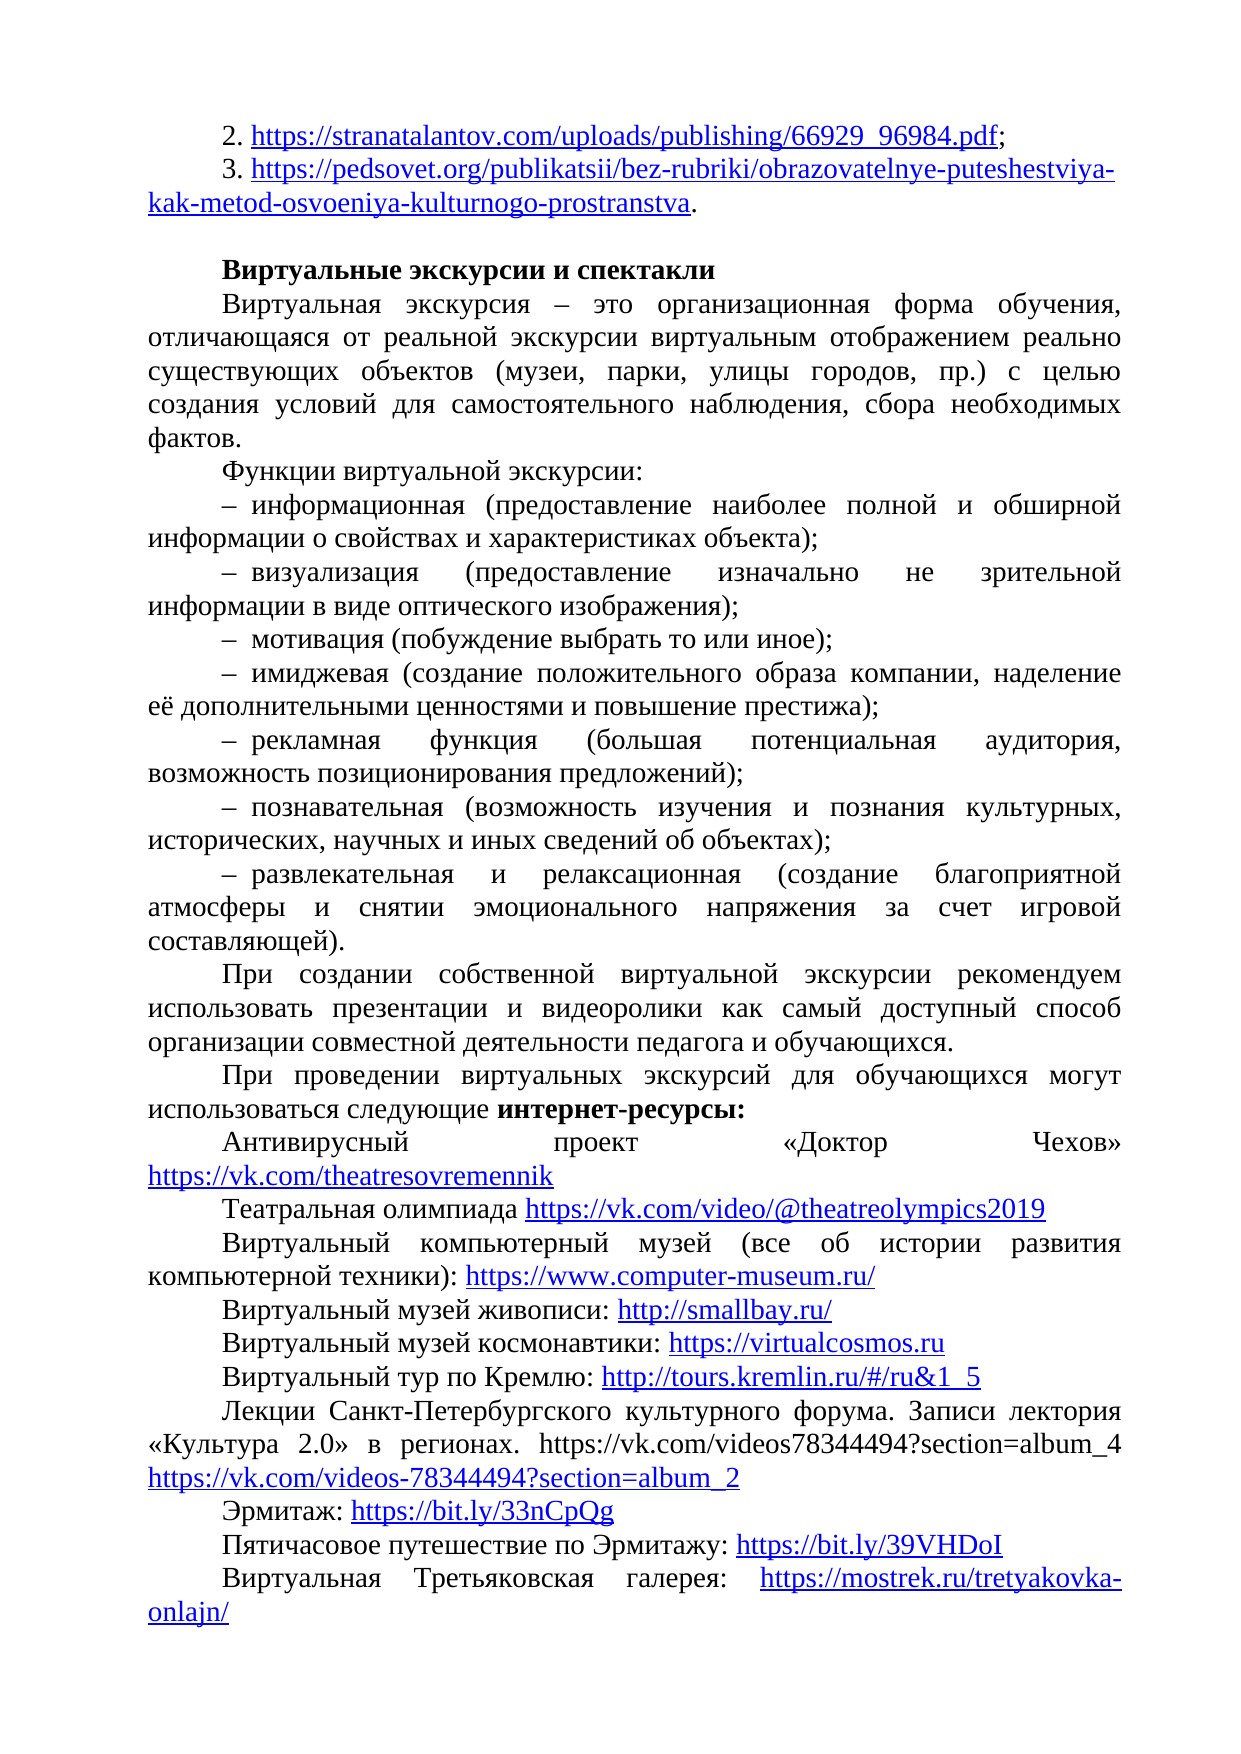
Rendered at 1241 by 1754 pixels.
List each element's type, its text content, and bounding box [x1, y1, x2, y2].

list мотивация (побуждение выбрать то или иное); [148, 621, 1122, 655]
text Виртуальные экскурсии и спектакли [148, 252, 1122, 286]
list познавательная (возможность изучения и познания культурных, исторических, научных и иных сведений об объектах); [148, 789, 1122, 856]
text Виртуальный компьютерный музей (все об истории развития компьютерной техники): https://www.computer-museum.ru/ [148, 1225, 1122, 1292]
text Антивирусный проект «Доктор Чехов» https://vk.com/theatresovremennik [148, 1124, 1122, 1191]
text Виртуальная экскурсия – это организационная форма обучения, отличающаяся от реальной экскурсии виртуальным отображением реально существующих объектов (музеи, парки, улицы городов, пр.) с целью создания условий для самостоятельного наблюдения, сбора необходимых фактов. [148, 286, 1122, 453]
text Театральная олимпиада https://vk.com/video/@theatreolympics2019 [148, 1191, 1122, 1225]
text Пятичасовое путешествие по Эрмитажу: https://bit.ly/39VHDoI [148, 1527, 1122, 1560]
list развлекательная и релаксационная (создание благоприятной атмосферы и снятии эмоционального напряжения за счет игровой составляющей). [148, 856, 1122, 957]
text При проведении виртуальных экскурсий для обучающихся могут использоваться следующие интернет-ресурсы: [148, 1057, 1122, 1124]
list информационная (предоставление наиболее полной и обширной информации о свойствах и характеристиках объекта); [148, 487, 1122, 554]
text При создании собственной виртуальной экскурсии рекомендуем использовать презентации и видеоролики как самый доступный способ организации совместной деятельности педагога и обучающихся. [148, 957, 1122, 1057]
text Виртуальная Третьяковская галерея: https://mostrek.ru/tretyakovka-onlajn/ [148, 1560, 1122, 1627]
text Виртуальный музей живописи: http://smallbay.ru/ [148, 1292, 1122, 1326]
text Эрмитаж: https://bit.ly/33nCpQg [148, 1493, 1122, 1527]
text Виртуальный музей космонавтики: https://virtualcosmos.ru [148, 1326, 1122, 1359]
text Функции виртуальной экскурсии: [148, 453, 1122, 487]
text Лекции Санкт-Петербургского культурного форума. Записи лектория «Культура 2.0» в регионах. https://vk.com/videos78344494?section=album_4 https://vk.com/videos-78344494?section=album_2 [148, 1393, 1122, 1493]
list имиджевая (создание положительного образа компании, наделение её дополнительными ценностями и повышение престижа); [148, 655, 1122, 722]
list рекламная функция (большая потенциальная аудитория, возможность позиционирования предложений); [148, 722, 1122, 789]
list https://pedsovet.org/publikatsii/bez-rubriki/obrazovatelnye-puteshestviya-kak-metod-osvoeniya-kulturnogo-prostranstva. [148, 152, 1122, 219]
text Виртуальный тур по Кремлю: http://tours.kremlin.ru/#/ru&1_5 [148, 1359, 1122, 1393]
list https://stranatalantov.com/uploads/publishing/66929_96984.pdf; [148, 118, 1122, 152]
list визуализация (предоставление изначально не зрительной информации в виде оптического изображения); [148, 554, 1122, 621]
